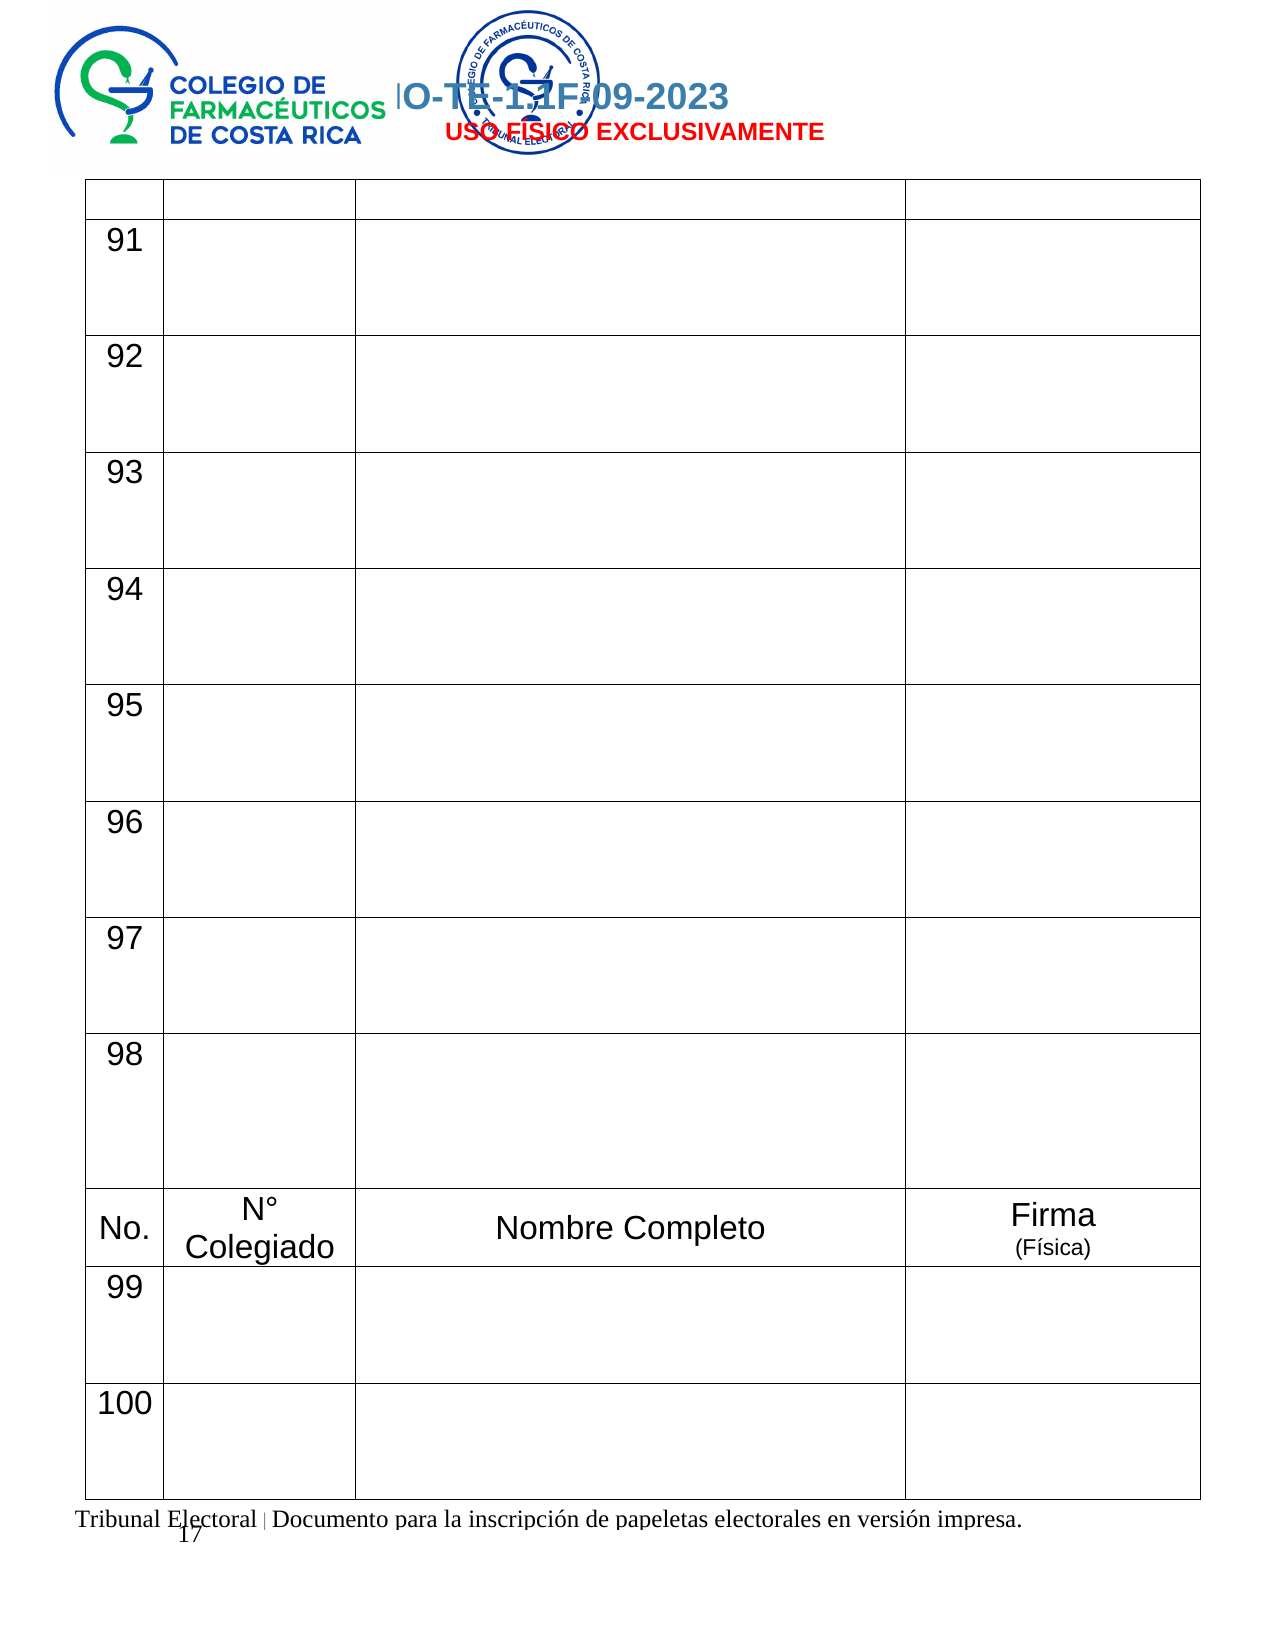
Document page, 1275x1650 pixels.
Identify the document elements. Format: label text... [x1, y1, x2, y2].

table_cell [356, 918, 905, 1033]
table_cell [164, 918, 355, 1033]
table_cell [356, 180, 905, 219]
table_cell No. [86, 1189, 163, 1266]
table_cell 94 [86, 569, 163, 684]
table_cell [164, 180, 355, 219]
table_cell Nombre Completo [356, 1189, 905, 1266]
table_cell [164, 336, 355, 452]
table_cell [356, 685, 905, 801]
table_cell 97 [86, 918, 163, 1033]
table_cell 95 [86, 685, 163, 801]
table_cell [906, 1267, 1200, 1382]
picture [47, 0, 397, 177]
table_cell 100 [86, 1384, 163, 1499]
table_cell [164, 1267, 355, 1382]
table_cell [906, 918, 1200, 1033]
table_cell [164, 685, 355, 801]
table_cell [356, 336, 905, 452]
table_cell [164, 1034, 355, 1188]
table_cell [356, 220, 905, 335]
table_cell 92 [86, 336, 163, 452]
table_cell [906, 336, 1200, 452]
table_cell [164, 802, 355, 917]
table_cell [356, 1384, 905, 1499]
table_cell 93 [86, 453, 163, 568]
table_cell 96 [86, 802, 163, 917]
table_cell [906, 1384, 1200, 1499]
table_cell 91 [86, 220, 163, 335]
table_cell [164, 453, 355, 568]
table_cell [906, 569, 1200, 684]
table_cell [356, 453, 905, 568]
picture [446, 0, 614, 166]
table_cell [906, 180, 1200, 219]
table_cell [356, 1034, 905, 1188]
table_cell 90 [86, 180, 163, 219]
table_cell [906, 453, 1200, 568]
table_cell [906, 802, 1200, 917]
table_cell [164, 220, 355, 335]
table_cell [356, 569, 905, 684]
table_cell [356, 1267, 905, 1382]
table_cell 98 [86, 1034, 163, 1188]
table_cell [356, 802, 905, 917]
table_cell Firma (Física) [906, 1189, 1200, 1266]
table_cell [906, 1034, 1200, 1188]
table_cell [164, 1384, 355, 1499]
table_cell [906, 220, 1200, 335]
table_cell N° Colegiado [164, 1189, 355, 1266]
table_cell [906, 685, 1200, 801]
table_cell 99 [86, 1267, 163, 1382]
table_cell [164, 569, 355, 684]
